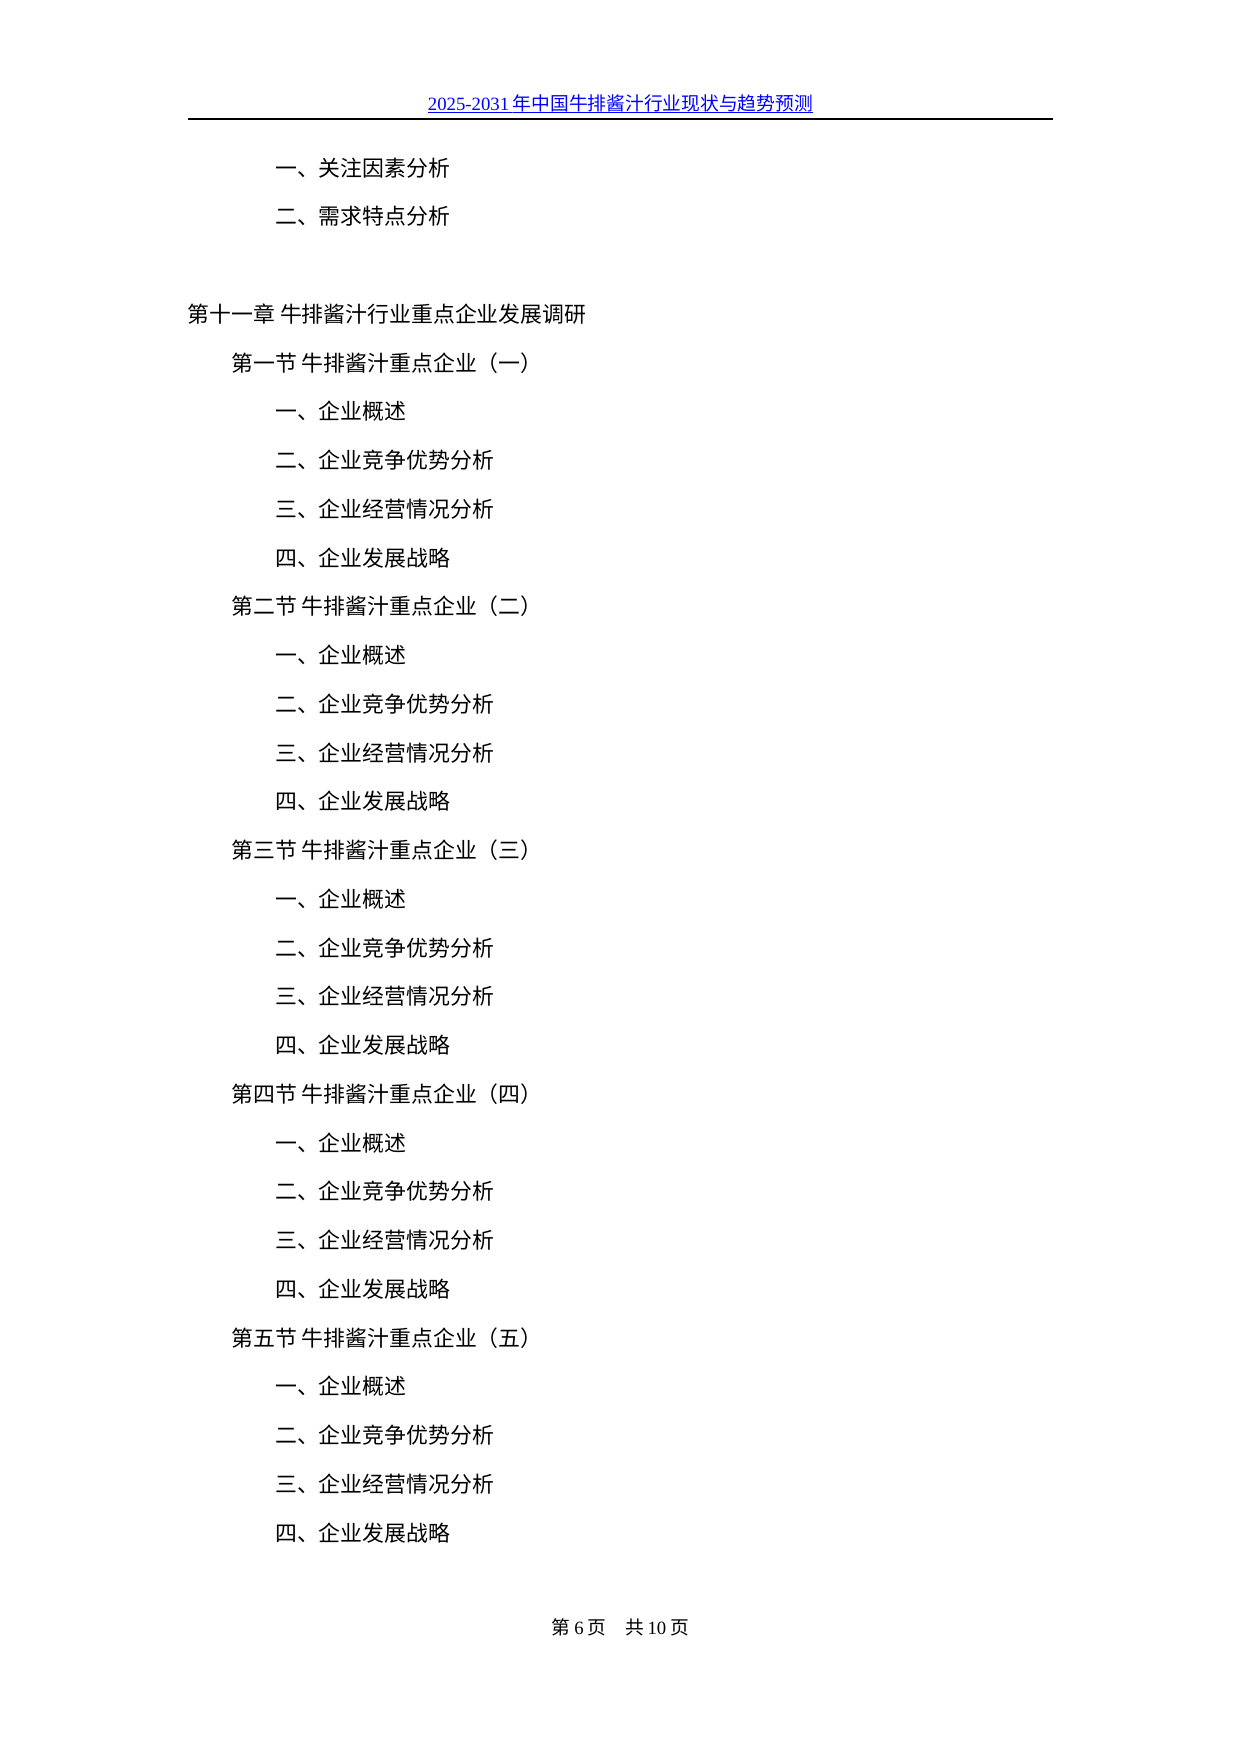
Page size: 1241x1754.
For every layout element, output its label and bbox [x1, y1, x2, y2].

text [187, 150, 1053, 1548]
